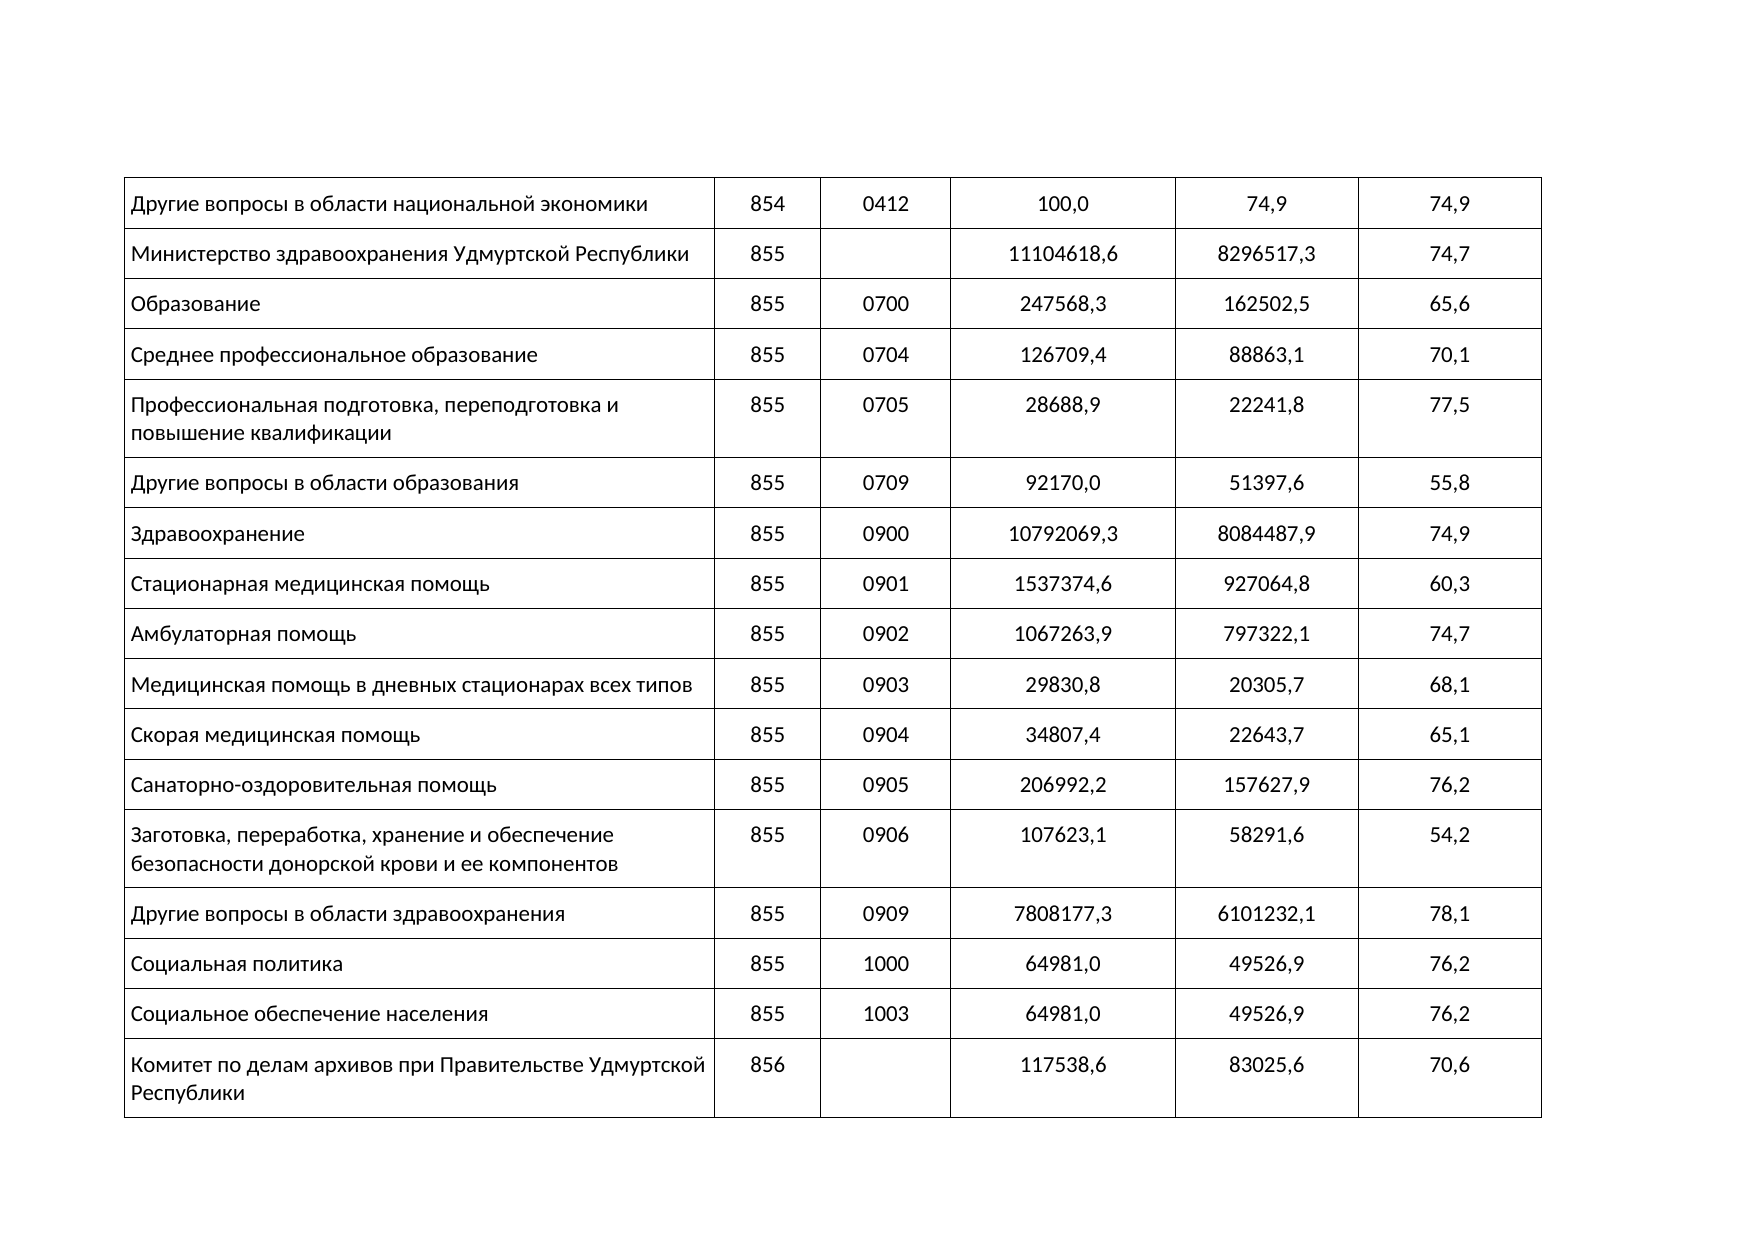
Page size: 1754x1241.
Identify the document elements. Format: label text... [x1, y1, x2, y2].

table_cell Санаторно-оздоровительная помощь [125, 760, 714, 809]
table_cell 927064,8 [1176, 559, 1358, 608]
table_cell 64981,0 [951, 939, 1175, 988]
table_cell 1003 [821, 989, 950, 1038]
table_cell 157627,9 [1176, 760, 1358, 809]
table_cell 855 [715, 810, 820, 887]
table_cell 0705 [821, 380, 950, 457]
table_cell Социальное обеспечение населения [125, 989, 714, 1038]
table_cell 22643,7 [1176, 709, 1358, 759]
table_cell 247568,3 [951, 279, 1175, 328]
table_cell 78,1 [1359, 888, 1541, 938]
table_cell 1067263,9 [951, 609, 1175, 658]
table_cell 855 [715, 989, 820, 1038]
table_cell 68,1 [1359, 659, 1541, 708]
table_cell Медицинская помощь в дневных стационарах всех типов [125, 659, 714, 708]
table_cell 855 [715, 559, 820, 608]
table_cell Заготовка, переработка, хранение и обеспечение безопасности донорской крови и ее компонентов [125, 810, 714, 887]
table_cell Амбулаторная помощь [125, 609, 714, 658]
table_cell 74,9 [1359, 508, 1541, 557]
table_cell 64981,0 [951, 989, 1175, 1038]
table_cell Скорая медицинская помощь [125, 709, 714, 759]
table_cell 855 [715, 229, 820, 278]
table_cell 856 [715, 1039, 820, 1117]
table_cell 58291,6 [1176, 810, 1358, 887]
table_cell 55,8 [1359, 458, 1541, 507]
table_cell Комитет по делам архивов при Правительстве Удмуртской Республики [125, 1039, 714, 1117]
table_cell 88863,1 [1176, 329, 1358, 378]
table_cell 0903 [821, 659, 950, 708]
table_cell 34807,4 [951, 709, 1175, 759]
table_cell 0900 [821, 508, 950, 557]
table_cell [821, 229, 950, 278]
table_cell 65,6 [1359, 279, 1541, 328]
table_cell Социальная политика [125, 939, 714, 988]
table_cell Профессиональная подготовка, переподготовка и повышение квалификации [125, 380, 714, 457]
table_cell 74,9 [1359, 178, 1541, 227]
table_cell Образование [125, 279, 714, 328]
table_cell 83025,6 [1176, 1039, 1358, 1117]
table_cell 6101232,1 [1176, 888, 1358, 938]
table_cell 20305,7 [1176, 659, 1358, 708]
table_cell 855 [715, 380, 820, 457]
table_cell 49526,9 [1176, 939, 1358, 988]
table_cell 0904 [821, 709, 950, 759]
table_cell 107623,1 [951, 810, 1175, 887]
table_cell 76,2 [1359, 989, 1541, 1038]
table_cell 0901 [821, 559, 950, 608]
table_cell 855 [715, 939, 820, 988]
table_cell 855 [715, 279, 820, 328]
table_cell 77,5 [1359, 380, 1541, 457]
table_cell 855 [715, 609, 820, 658]
table_cell 28688,9 [951, 380, 1175, 457]
table_cell 0700 [821, 279, 950, 328]
table_cell 29830,8 [951, 659, 1175, 708]
table_cell 10792069,3 [951, 508, 1175, 557]
table_cell 54,2 [1359, 810, 1541, 887]
table_cell 0412 [821, 178, 950, 227]
table_cell 65,1 [1359, 709, 1541, 759]
table_cell 855 [715, 709, 820, 759]
table_cell 0909 [821, 888, 950, 938]
table_cell Министерство здравоохранения Удмуртской Республики [125, 229, 714, 278]
table_cell 74,7 [1359, 609, 1541, 658]
table_cell [821, 1039, 950, 1117]
table_cell 855 [715, 329, 820, 378]
table_cell 1000 [821, 939, 950, 988]
table_cell 92170,0 [951, 458, 1175, 507]
table_cell 49526,9 [1176, 989, 1358, 1038]
table_cell Стационарная медицинская помощь [125, 559, 714, 608]
table_cell 7808177,3 [951, 888, 1175, 938]
table_cell 0906 [821, 810, 950, 887]
table_cell 162502,5 [1176, 279, 1358, 328]
table_cell 855 [715, 508, 820, 557]
table_cell 70,1 [1359, 329, 1541, 378]
table_cell 8296517,3 [1176, 229, 1358, 278]
table_cell 11104618,6 [951, 229, 1175, 278]
table_cell Среднее профессиональное образование [125, 329, 714, 378]
table_cell 8084487,9 [1176, 508, 1358, 557]
table_cell 76,2 [1359, 760, 1541, 809]
table_cell 0709 [821, 458, 950, 507]
table_cell 117538,6 [951, 1039, 1175, 1117]
table_cell 0902 [821, 609, 950, 658]
table_cell Здравоохранение [125, 508, 714, 557]
table_cell 0905 [821, 760, 950, 809]
table_cell Другие вопросы в области образования [125, 458, 714, 507]
table_cell Другие вопросы в области национальной экономики [125, 178, 714, 227]
table_cell Другие вопросы в области здравоохранения [125, 888, 714, 938]
table_cell 76,2 [1359, 939, 1541, 988]
table_cell 60,3 [1359, 559, 1541, 608]
table_cell 70,6 [1359, 1039, 1541, 1117]
table_cell 206992,2 [951, 760, 1175, 809]
table_cell 0704 [821, 329, 950, 378]
table_cell 126709,4 [951, 329, 1175, 378]
table_cell 74,9 [1176, 178, 1358, 227]
table_cell 854 [715, 178, 820, 227]
table_cell 100,0 [951, 178, 1175, 227]
table_cell 855 [715, 458, 820, 507]
table_cell 74,7 [1359, 229, 1541, 278]
table_cell 51397,6 [1176, 458, 1358, 507]
table_cell 855 [715, 888, 820, 938]
table_cell 855 [715, 760, 820, 809]
table_cell 797322,1 [1176, 609, 1358, 658]
table_cell 22241,8 [1176, 380, 1358, 457]
table_cell 855 [715, 659, 820, 708]
table_cell 1537374,6 [951, 559, 1175, 608]
